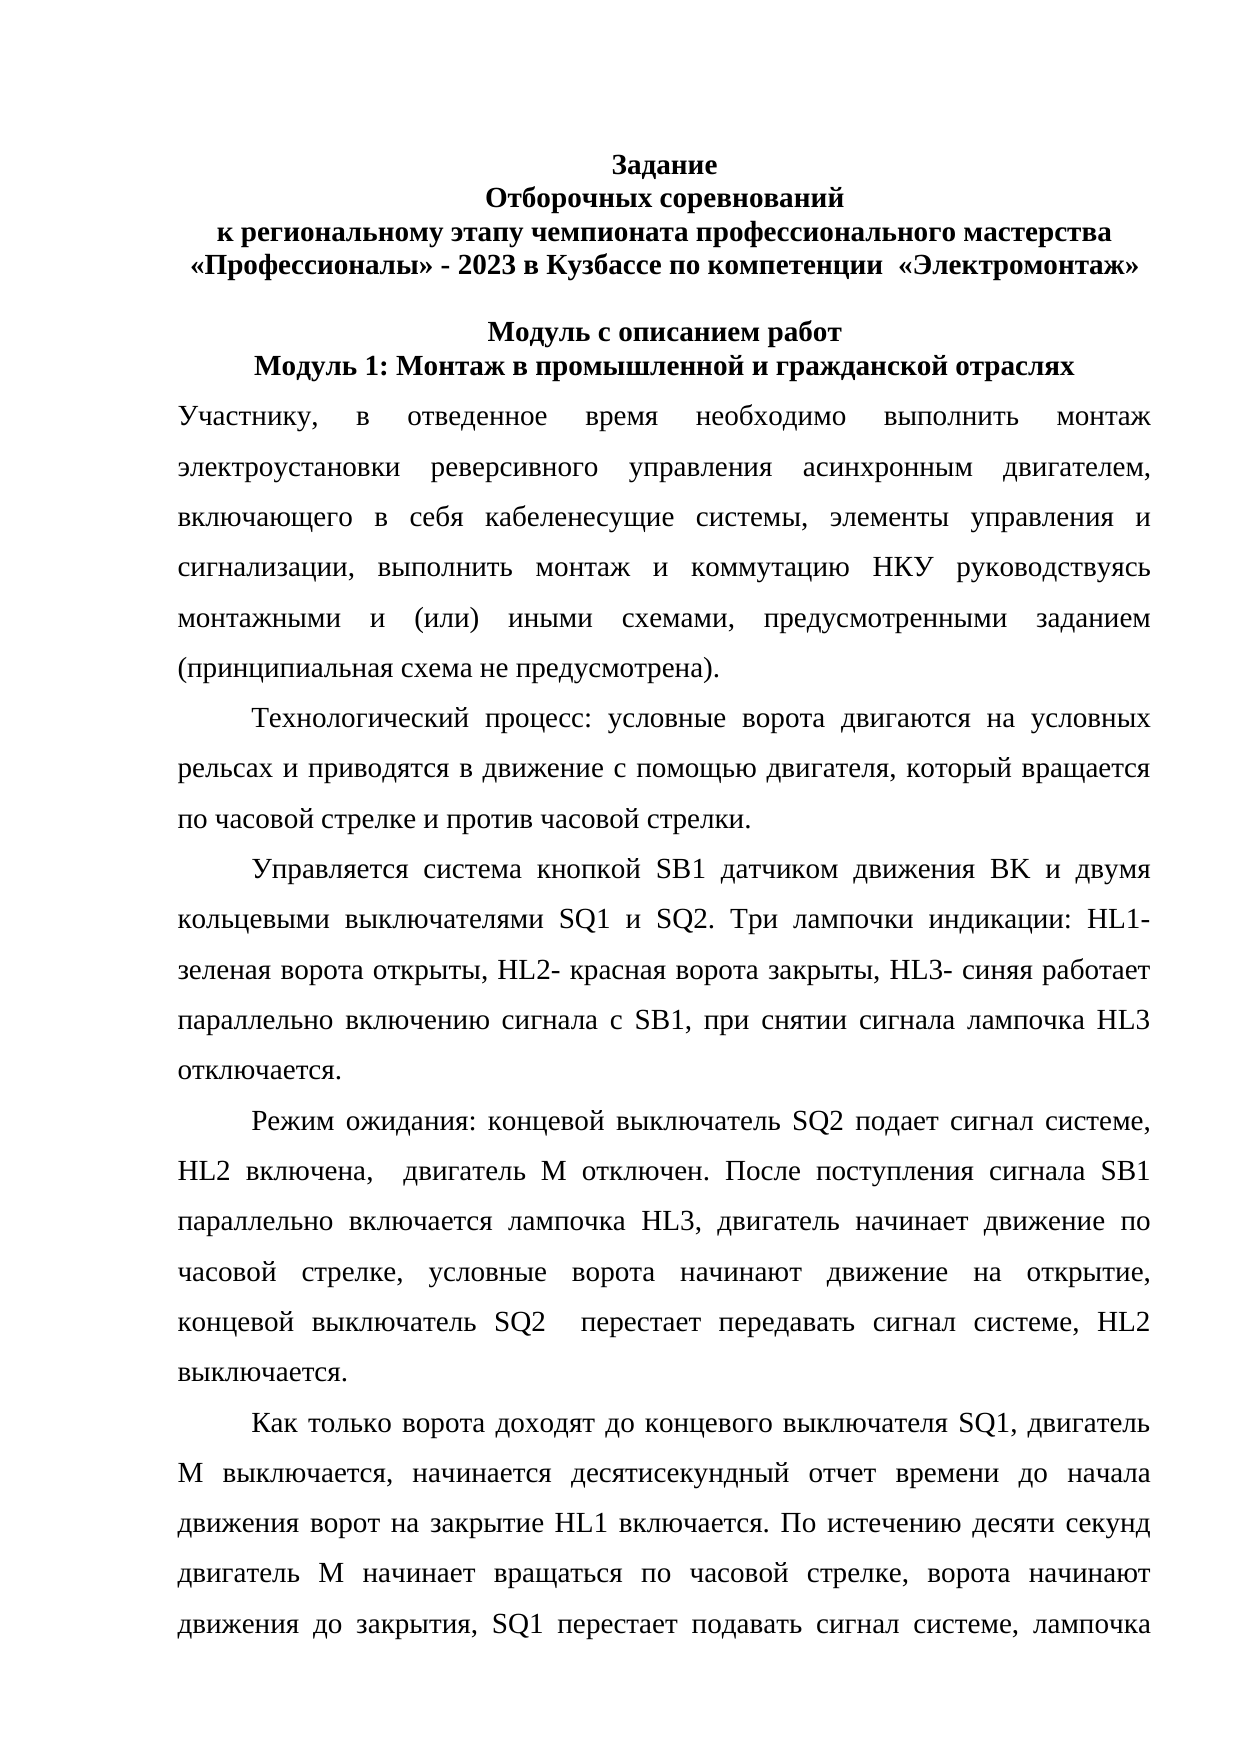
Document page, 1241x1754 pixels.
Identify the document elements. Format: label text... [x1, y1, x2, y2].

text Задание [177, 147, 1152, 180]
text Режим ожидания: концевой выключатель SQ2 подает сигнал системе, HL2 включена, двигатель М отключен. После поступления сигнала SB1 параллельно включается лампочка HL3, двигатель начинает движение по часовой стрелке, условные ворота начинают движение на открытие, концевой выключатель SQ2 перестает передавать сигнал системе, HL2 выключается. [177, 1103, 1152, 1388]
text Модуль с описанием работ [177, 314, 1152, 348]
text Отборочных соревнований [177, 180, 1152, 214]
text Участнику, в отведенное время необходимо выполнить монтаж электроустановки реверсивного управления асинхронным двигателем, включающего в себя кабеленесущие системы, элементы управления и сигнализации, выполнить монтаж и коммутацию НКУ руководствуясь монтажными и (или) иными схемами, предусмотренными заданием (принципиальная схема не предусмотрена). [177, 398, 1152, 683]
text Управляется система кнопкой SB1 датчиком движения BK и двумя кольцевыми выключателями SQ1 и SQ2. Три лампочки индикации: HL1- зеленая ворота открыты, HL2- красная ворота закрыты, HL3- синяя работает параллельно включению сигнала с SB1, при снятии сигнала лампочка HL3 отключается. [177, 851, 1152, 1086]
text Модуль 1: Монтаж в промышленной и гражданской отраслях [177, 348, 1152, 382]
text Технологический процесс: условные ворота двигаются на условных рельсах и приводятся в движение с помощью двигателя, который вращается по часовой стрелке и против часовой стрелки. [177, 700, 1152, 834]
text к региональному этапу чемпионата профессионального мастерства «Профессионалы» - 2023 в Кузбассе по компетенции «Электромонтаж» [177, 214, 1152, 281]
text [177, 1405, 1152, 1639]
